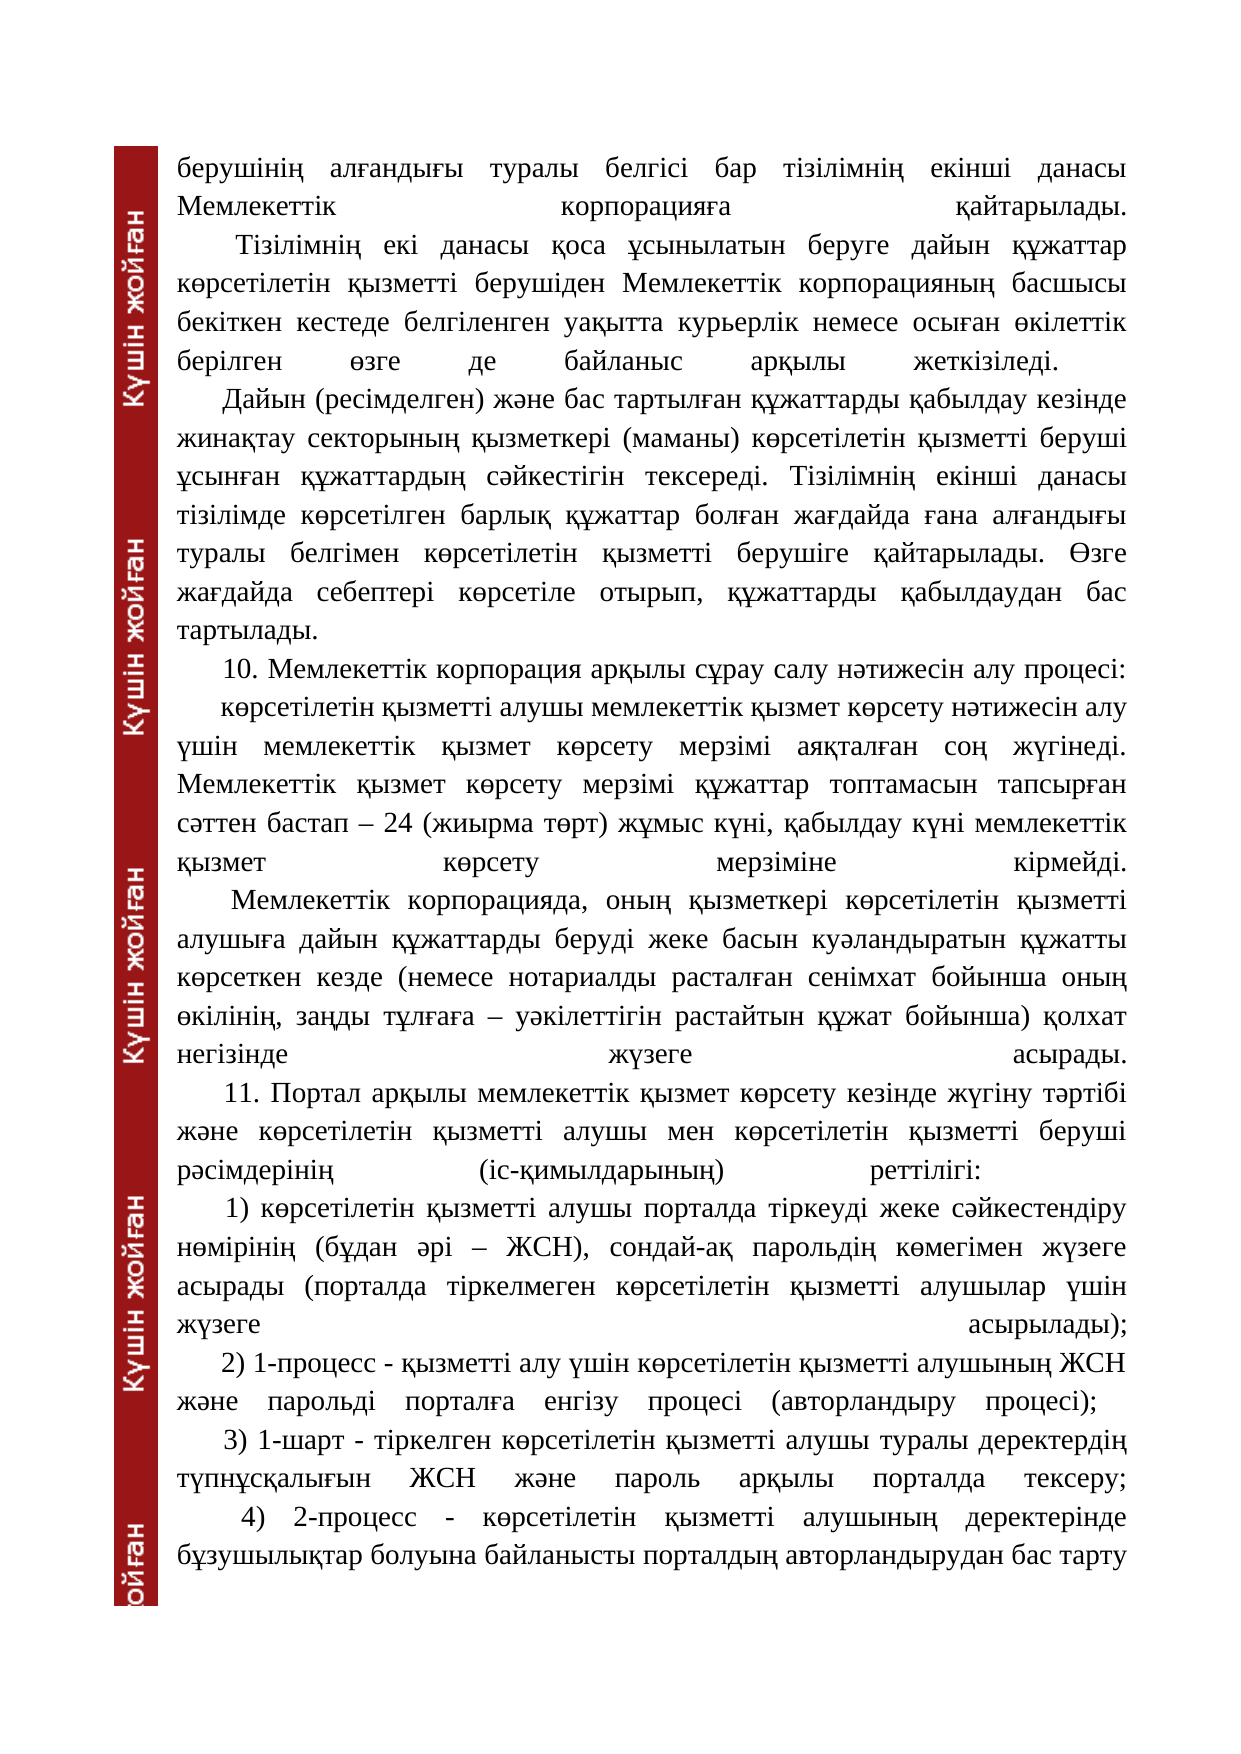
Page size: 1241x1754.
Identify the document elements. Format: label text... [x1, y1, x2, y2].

picture [114, 146, 158, 150]
picture [114, 1571, 158, 1606]
